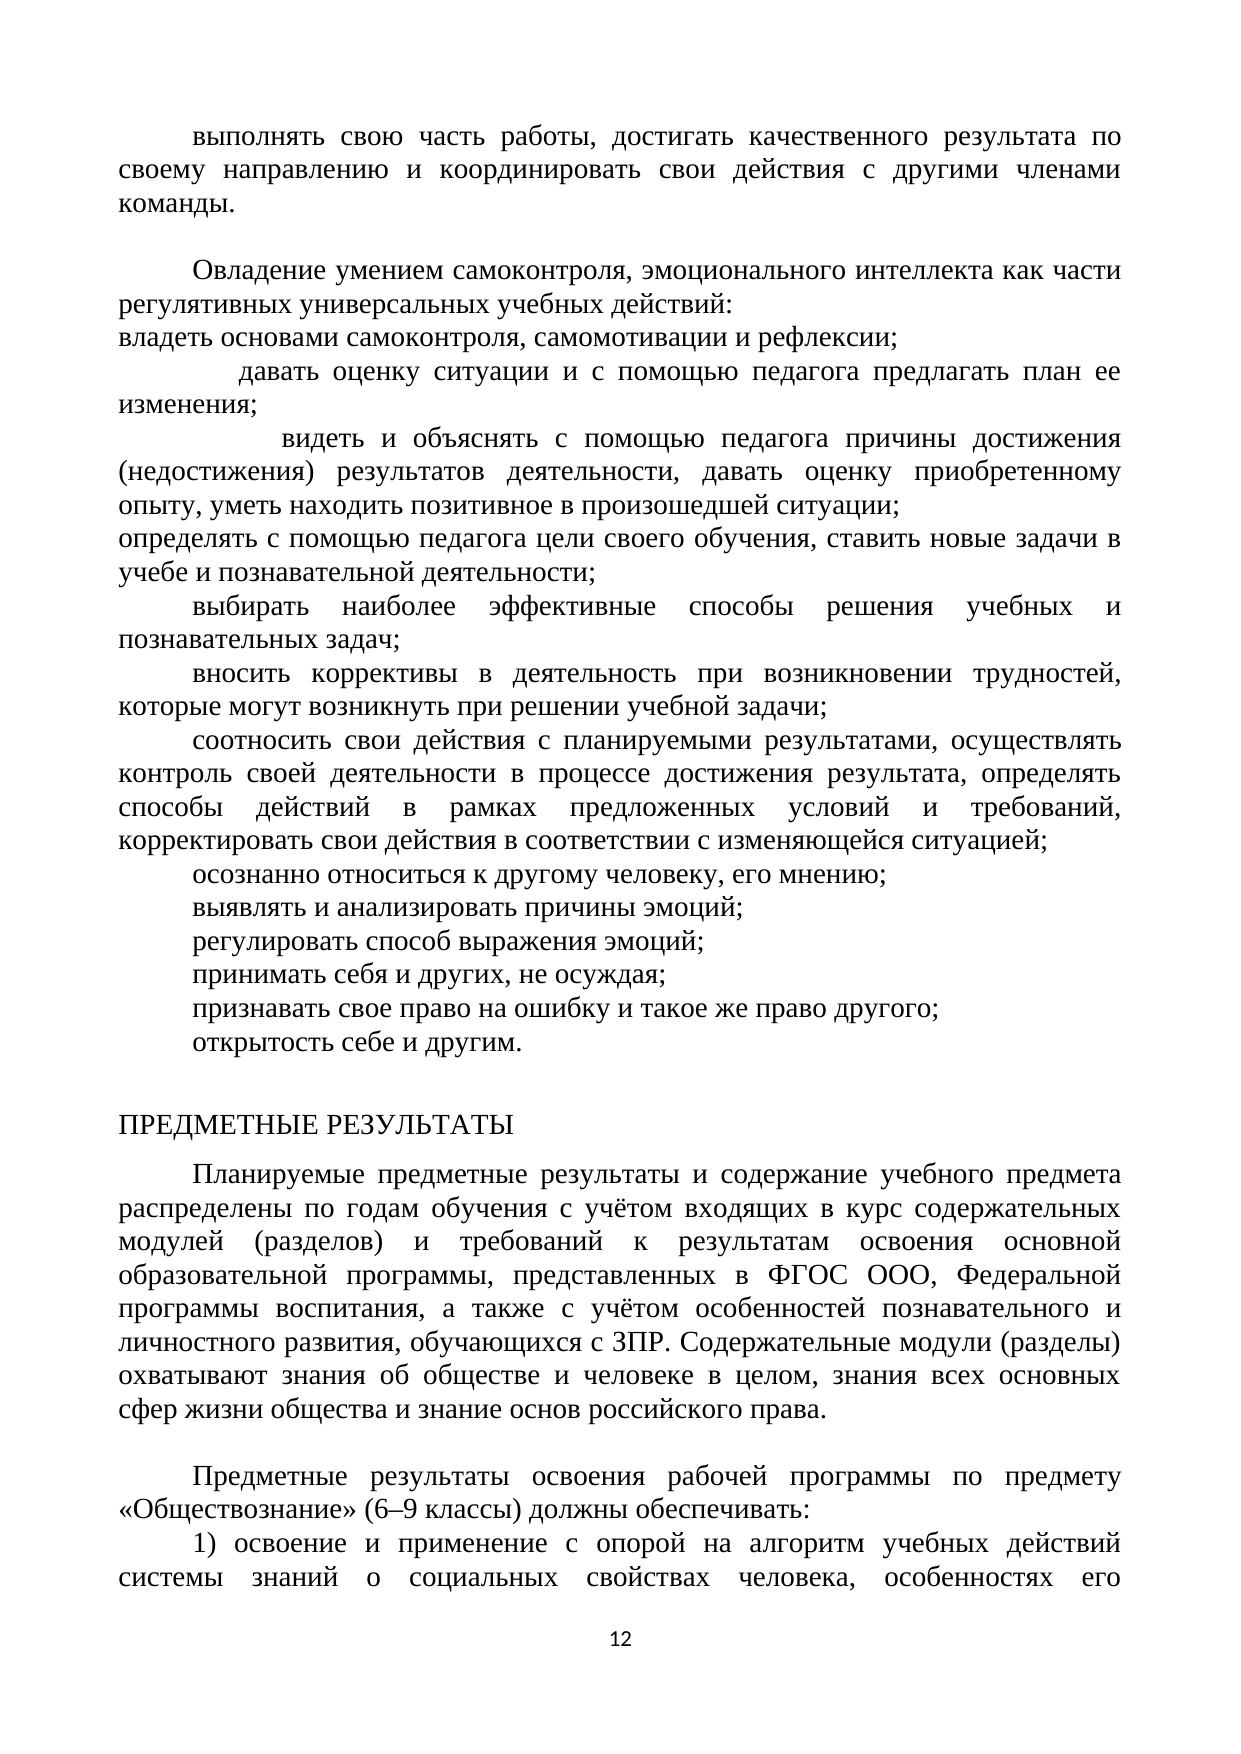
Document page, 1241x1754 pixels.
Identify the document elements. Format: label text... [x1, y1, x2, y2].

text выполнять свою часть работы, достигать качественного результата по своему направлению и координировать свои действия с другими членами команды. [118, 118, 1122, 219]
text видеть и объяснять с помощью педагога причины достижения (недостижения) результатов деятельности, давать оценку приобретенному опыту, уметь находить позитивное в произошедшей ситуации; [118, 420, 1122, 521]
text владеть основами самоконтроля, самомотивации и рефлексии; [118, 319, 1122, 353]
text вносить коррективы в деятельность при возникновении трудностей, которые могут возникнуть при решении учебной задачи; [118, 655, 1122, 722]
text Овладение умением самоконтроля, эмоционального интеллекта как части регулятивных универсальных учебных действий: [118, 252, 1122, 319]
text открытость себе и другим. [118, 1024, 1122, 1057]
text Планируемые предметные результаты и содержание учебного предмета распределены по годам обучения с учётом входящих в курс содержательных модулей (разделов) и требований к результатам освоения основной образовательной программы, представленных в ФГОС ООО, Федеральной программы воспитания, а также с учётом особенностей познавательного и личностного развития, обучающихся с ЗПР. Содержательные модули (разделы) охватывают знания об обществе и человеке в целом, знания всех основных сфер жизни общества и знание основ российского права. [118, 1156, 1122, 1424]
text выбирать наиболее эффективные способы решения учебных и познавательных задач; [118, 588, 1122, 655]
text осознанно относиться к другому человеку, его мнению; [118, 856, 1122, 889]
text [118, 1525, 1122, 1592]
text соотносить свои действия с планируемыми результатами, осуществлять контроль своей деятельности в процессе достижения результата, определять способы действий в рамках предложенных условий и требований, корректировать свои действия в соответствии с изменяющейся ситуацией; [118, 722, 1122, 856]
text принимать себя и других, не осуждая; [118, 957, 1122, 990]
subtitle ПРЕДМЕТНЫЕ РЕЗУЛЬТАТЫ [118, 1107, 1122, 1141]
text Предметные результаты освоения рабочей программы по предмету «Обществознание» (6–9 классы) должны обеспечивать: [118, 1458, 1122, 1525]
text признавать свое право на ошибку и такое же право другого; [118, 990, 1122, 1024]
text регулировать способ выражения эмоций; [118, 923, 1122, 957]
text выявлять и анализировать причины эмоций; [118, 889, 1122, 923]
text давать оценку ситуации и с помощью педагога предлагать план ее изменения; [118, 353, 1122, 420]
text определять с помощью педагога цели своего обучения, ставить новые задачи в учебе и познавательной деятельности; [118, 521, 1122, 588]
